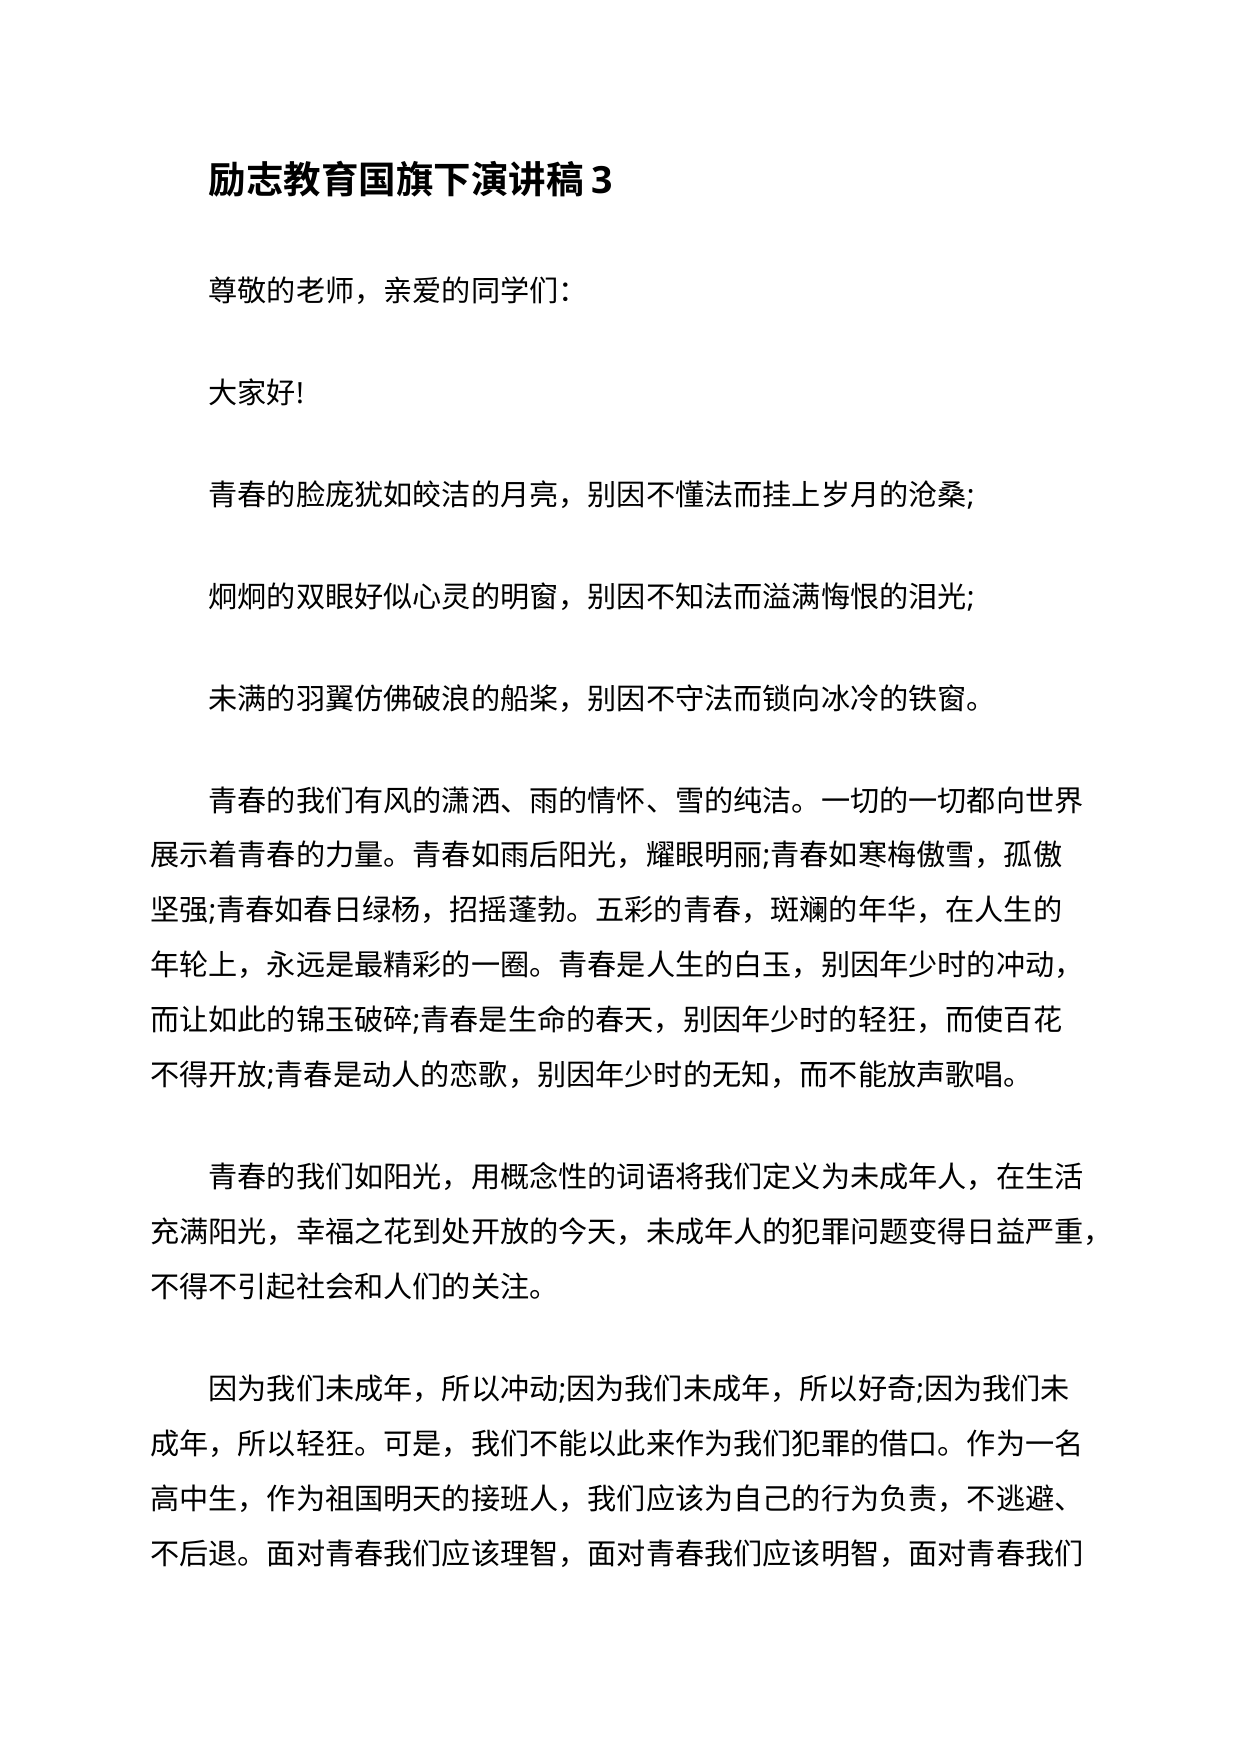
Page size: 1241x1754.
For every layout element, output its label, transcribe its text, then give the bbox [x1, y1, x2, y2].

text 青春的我们有风的潇洒、雨的情怀、雪的纯洁。一切的一切都向世界展示着青春的力量。青春如雨后阳光，耀眼明丽;青春如寒梅傲雪，孤傲坚强;青春如春日绿杨，招摇蓬勃。五彩的青春，斑斓的年华，在人生的年轮上，永远是最精彩的一圈。青春是人生的白玉，别因年少时的冲动，而让如此的锦玉破碎;青春是生命的春天，别因年少时的轻狂，而使百花不得开放;青春是动人的恋歌，别因年少时的无知，而不能放声歌唱。 [150, 777, 1090, 1094]
text 励志教育国旗下演讲稿3 [150, 150, 1090, 204]
text 未满的羽翼仿佛破浪的船桨，别因不守法而锁向冰冷的铁窗。 [150, 675, 1090, 718]
text 炯炯的双眼好似心灵的明窗，别因不知法而溢满悔恨的泪光; [150, 573, 1090, 616]
text 青春的脸庞犹如皎洁的月亮，别因不懂法而挂上岁月的沧桑; [150, 471, 1090, 514]
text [150, 1365, 1090, 1572]
text 尊敬的老师，亲爱的同学们： [150, 268, 1090, 310]
text 青春的我们如阳光，用概念性的词语将我们定义为未成年人，在生活充满阳光，幸福之花到处开放的今天，未成年人的犯罪问题变得日益严重，不得不引起社会和人们的关注。 [150, 1154, 1090, 1306]
text 大家好! [150, 369, 1090, 412]
